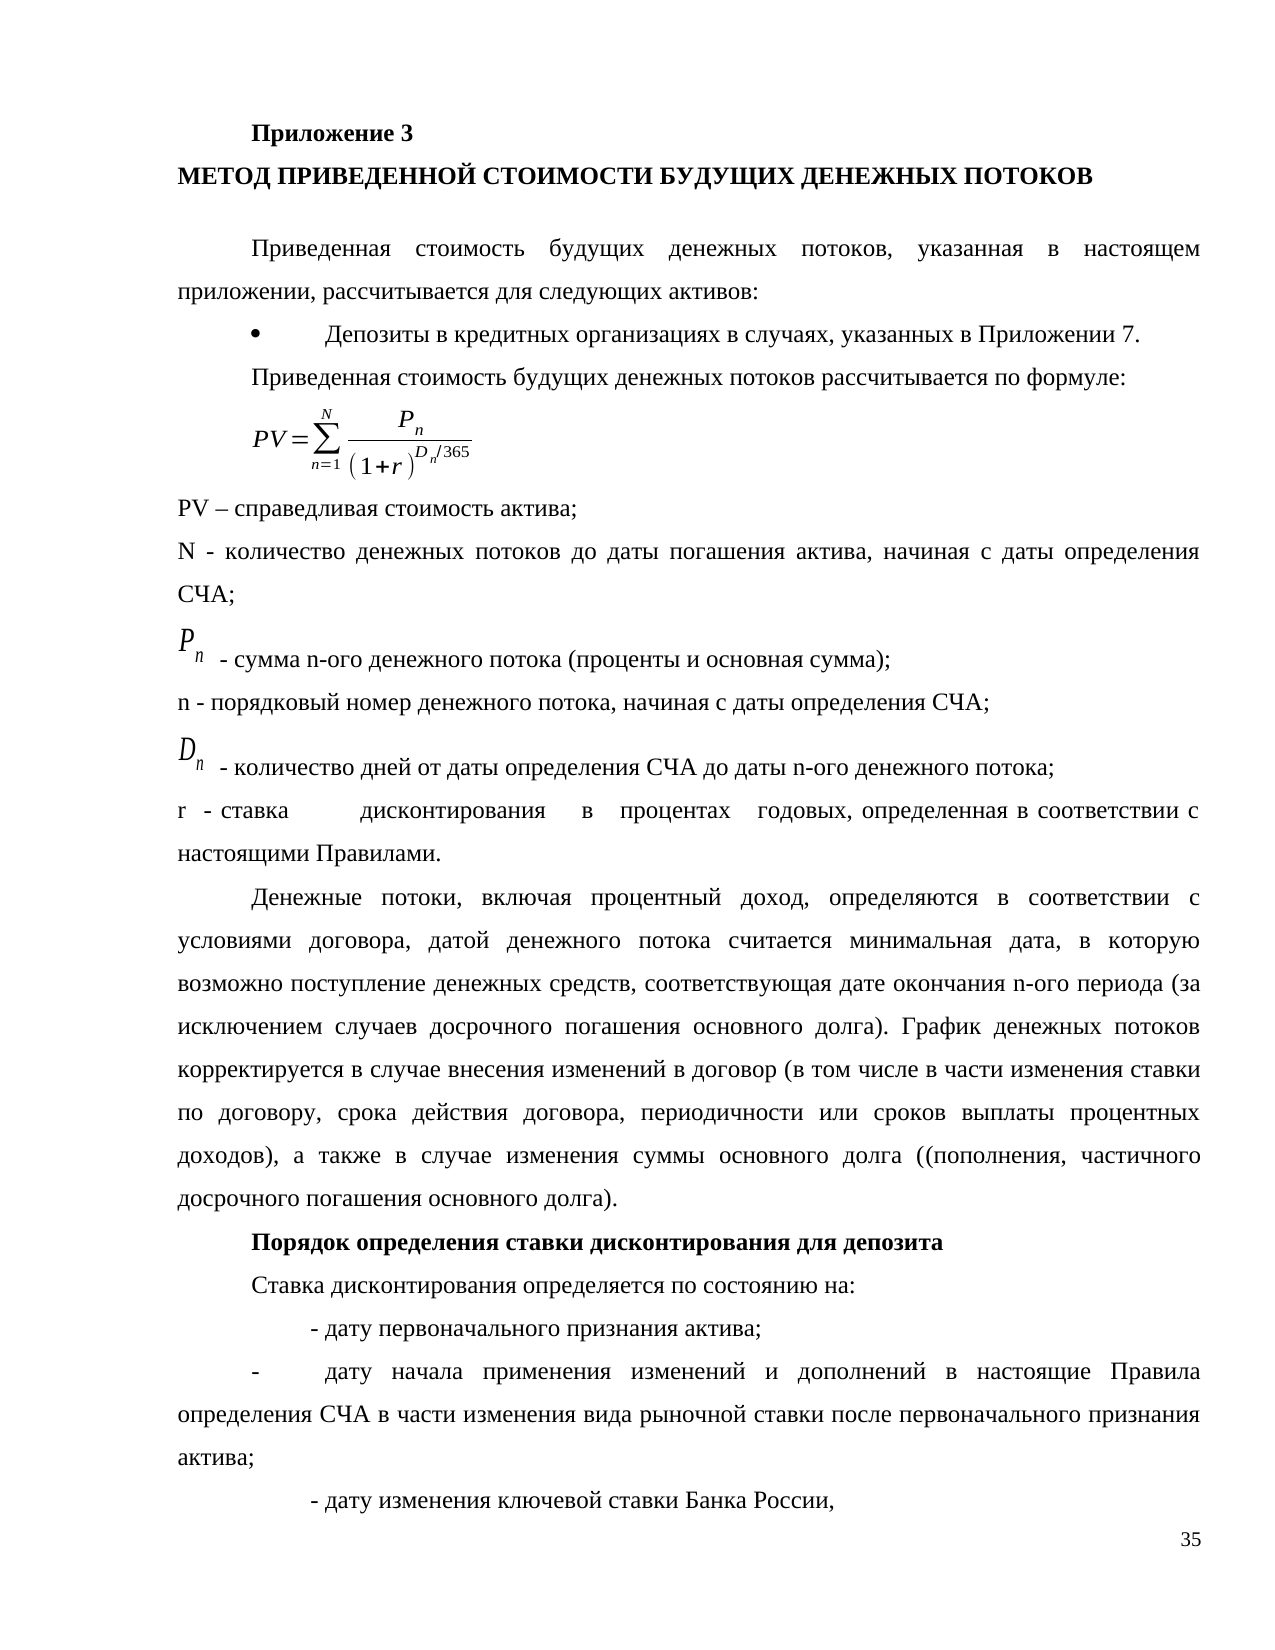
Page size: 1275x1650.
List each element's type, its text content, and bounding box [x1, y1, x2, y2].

text N - количество денежных потоков до даты погашения актива, начиная с даты определения СЧА; [177, 536, 1201, 608]
text - количество дней от даты определения СЧА до даты n-ого денежного потока; [177, 730, 1201, 781]
text Ставка дисконтирования определяется по состоянию на: [177, 1270, 1201, 1298]
list дату начала применения изменений и дополнений в настоящие Правила определения СЧА в части изменения вида рыночной ставки после первоначального признания актива; [177, 1356, 1201, 1471]
text Метод приведенной стоимости будущих денежных потоков [177, 161, 1201, 190]
text - сумма n-ого денежного потока (проценты и основная сумма); [177, 622, 1201, 673]
text r - ставка дисконтирования в процентах годовых, определенная в соответствии с настоящими Правилами. [177, 795, 1201, 867]
text Приложение 3 [177, 118, 1201, 147]
list Депозиты в кредитных организациях в случаях, указанных в Приложении 7. [177, 319, 1201, 348]
list дату изменения ключевой ставки Банка России, [236, 1485, 1201, 1514]
list дату первоначального признания актива; [236, 1313, 1201, 1342]
text Денежные потоки, включая процентный доход, определяются в соответствии с условиями договора, датой денежного потока считается минимальная дата, в которую возможно поступление денежных средств, соответствующая дате окончания n-ого периода (за исключением случаев досрочного погашения основного долга). График денежных потоков корректируется в случае внесения изменений в договор (в том числе в части изменения ставки по договору, срока действия договора, периодичности или сроков выплаты процентных доходов), а также в случае изменения суммы основного долга ((пополнения, частичного досрочного погашения основного долга). [177, 882, 1201, 1212]
text Приведенная стоимость будущих денежных потоков рассчитывается по формуле: [177, 362, 1201, 391]
text n - порядковый номер денежного потока, начиная с даты определения СЧА; [177, 687, 1201, 716]
text PV – справедливая стоимость актива; [177, 493, 1201, 521]
text Приведенная стоимость будущих денежных потоков, указанная в настоящем приложении, рассчитывается для следующих активов: [177, 233, 1201, 305]
text Порядок определения ставки дисконтирования для депозита [177, 1227, 1201, 1255]
